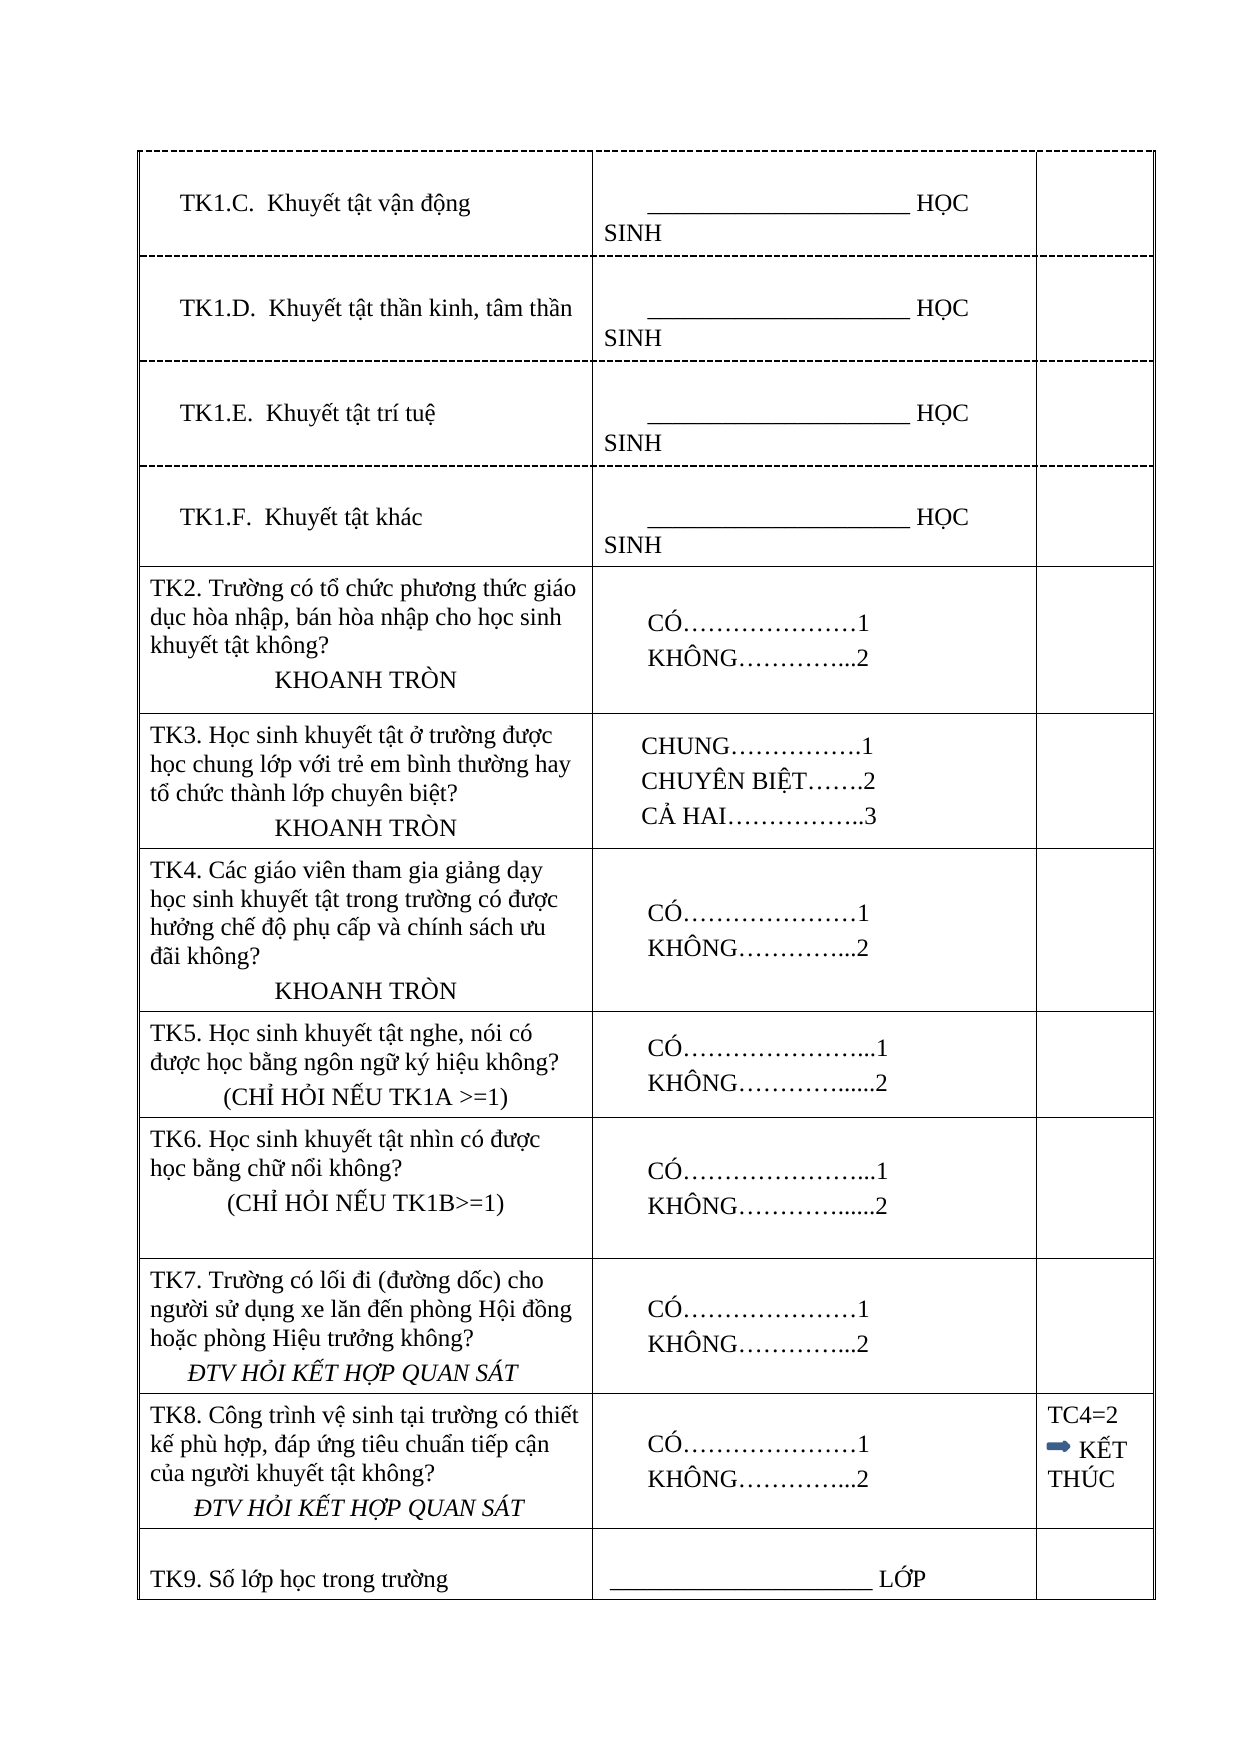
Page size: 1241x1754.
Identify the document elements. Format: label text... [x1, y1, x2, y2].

table_cell TK7. Trường có lối đi (đường dốc) cho người sử dụng xe lăn đến phòng Hội đồng hoặc phòng Hiệu trưởng không? ĐTV HỎI KẾT HỢP QUAN SÁT [140, 1259, 592, 1393]
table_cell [593, 1529, 1036, 1599]
table_cell [1037, 567, 1153, 713]
table_cell [1037, 1259, 1153, 1393]
table_cell CÓ…………………1 KHÔNG…………...2 [593, 1259, 1036, 1393]
table_cell [1037, 1118, 1153, 1258]
table_cell CHUNG…………….1 CHUYÊN BIỆT…….2 CẢ HAI……………..3 [593, 714, 1036, 848]
table_cell TK9. Số lớp học trong trường [140, 1529, 592, 1599]
table_cell [1037, 1529, 1153, 1599]
table_cell [1037, 714, 1153, 848]
table_cell CÓ…………………1 KHÔNG…………...2 [593, 567, 1036, 713]
table_cell TK1.D. Khuyết tật thần kinh, tâm thần [140, 255, 592, 360]
table_cell CÓ…………………...1 KHÔNG…………......2 [593, 1012, 1036, 1117]
table_cell TK1.F. Khuyết tật khác [140, 465, 592, 566]
table_cell TK3. Học sinh khuyết tật ở trường được học chung lớp với trẻ em bình thường hay tổ chức thành lớp chuyên biệt? KHOANH TRÒN [140, 714, 592, 848]
table_cell CÓ…………………1 KHÔNG…………...2 [593, 1394, 1036, 1528]
table_cell _____________________ HỌC SINH [593, 360, 1036, 465]
table_cell CÓ…………………1 KHÔNG…………...2 [593, 849, 1036, 1011]
table_cell TK1.C. Khuyết tật vận động [140, 150, 592, 255]
table_cell TK4. Các giáo viên tham gia giảng dạy học sinh khuyết tật trong trường có được hưởng chế độ phụ cấp và chính sách ưu đãi không? KHOANH TRÒN [140, 849, 592, 1011]
table_cell [1036, 150, 1153, 255]
table_cell _____________________ HỌC SINH [593, 465, 1036, 566]
table_cell TK6. Học sinh khuyết tật nhìn có được học bằng chữ nổi không? (CHỈ HỎI NẾU TK1B>=1) [140, 1118, 592, 1258]
table_cell _____________________ HỌC SINH [593, 255, 1036, 360]
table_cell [593, 150, 1036, 255]
table_cell [1037, 255, 1153, 360]
table_cell [1037, 465, 1153, 566]
table_cell [1037, 360, 1153, 465]
table_cell TK8. Công trình vệ sinh tại trường có thiết kế phù hợp, đáp ứng tiêu chuẩn tiếp cận của người khuyết tật không? ĐTV HỎI KẾT HỢP QUAN SÁT [140, 1394, 592, 1528]
table_cell CÓ…………………...1 KHÔNG…………......2 [593, 1118, 1036, 1258]
table_cell [1037, 849, 1153, 1011]
table_cell TK1.E. Khuyết tật trí tuệ [140, 360, 592, 465]
table_cell TC4=2 KẾT THÚC [1037, 1394, 1153, 1528]
table_cell [1037, 1012, 1153, 1117]
table_cell TK2. Trường có tổ chức phương thức giáo dục hòa nhập, bán hòa nhập cho học sinh khuyết tật không? KHOANH TRÒN [140, 567, 592, 713]
table_cell TK5. Học sinh khuyết tật nghe, nói có được học bằng ngôn ngữ ký hiệu không? (CHỈ HỎI NẾU TK1A >=1) [140, 1012, 592, 1117]
